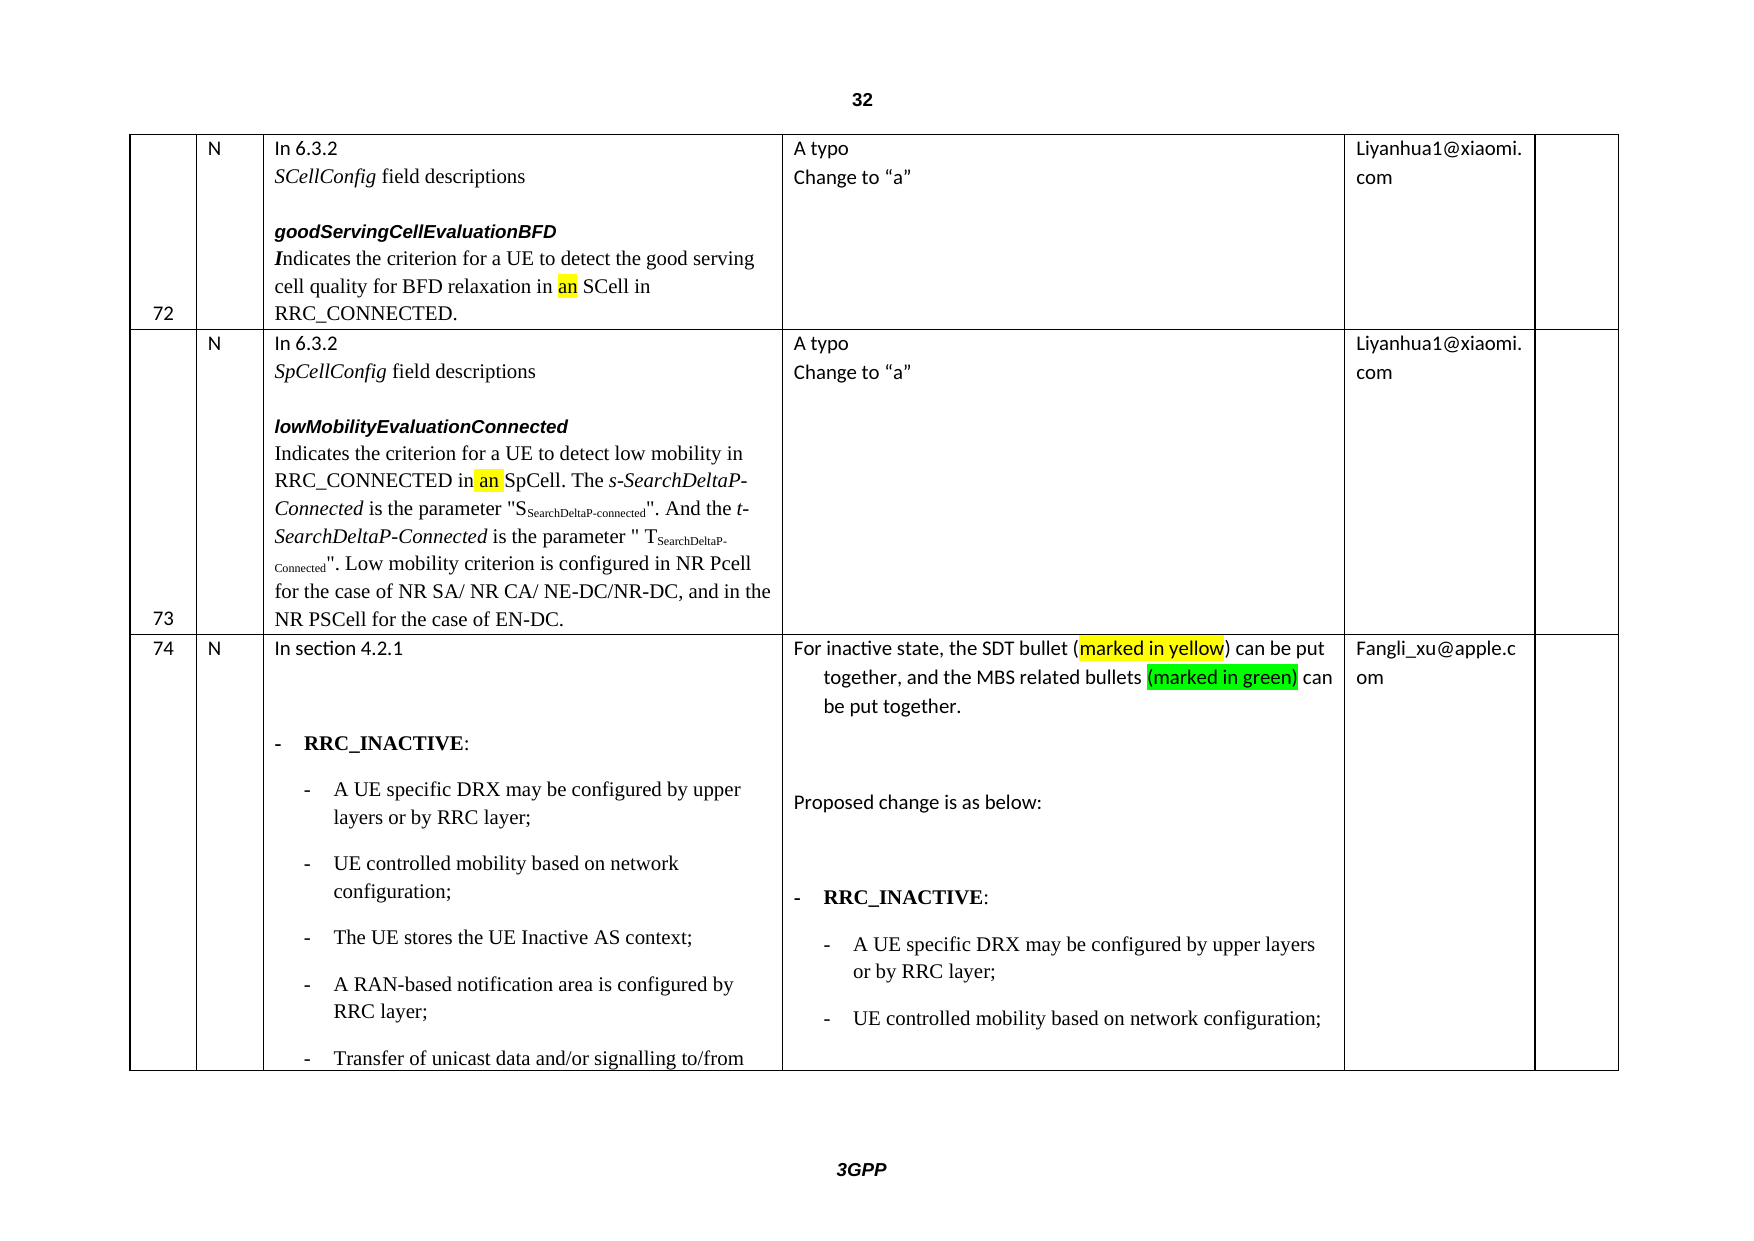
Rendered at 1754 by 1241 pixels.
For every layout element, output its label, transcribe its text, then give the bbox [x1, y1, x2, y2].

table_cell [1536, 635, 1618, 1069]
table_cell Liyanhua1@xiaomi.com [1345, 330, 1534, 634]
table_cell 72 [131, 135, 196, 329]
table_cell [264, 635, 782, 1069]
table_cell 74 [131, 635, 196, 1069]
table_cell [783, 635, 1344, 1069]
table_cell A typo Change to “a” [783, 330, 1344, 634]
table_cell [1536, 330, 1618, 634]
table_cell N [197, 135, 263, 329]
table_cell 73 [131, 330, 196, 634]
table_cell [1345, 135, 1534, 329]
table_cell Fangli_xu@apple.com [1345, 635, 1534, 1069]
table_cell In 6.3.2 SpCellConfig field descriptions lowMobilityEvaluationConnected Indicates the criterion for a UE to detect low mobility in RRC_CONNECTED in an SpCell. The s-SearchDeltaP-Connected is the parameter "SSearchDeltaP-connected". And the t-SearchDeltaP-Connected is the parameter " TSearchDeltaP-Connected". Low mobility criterion is configured in NR Pcell for the case of NR SA/ NR CA/ NE-DC/NR-DC, and in the NR PSCell for the case of EN-DC. [264, 330, 782, 634]
table_cell N [197, 330, 263, 634]
table_cell N [197, 635, 263, 1069]
table_cell In 6.3.2 SCellConfig field descriptions goodServingCellEvaluationBFD Indicates the criterion for a UE to detect the good serving cell quality for BFD relaxation in an SCell in RRC_CONNECTED. [264, 135, 782, 329]
table_cell [1536, 135, 1618, 329]
table_cell A typo Change to “a” [783, 135, 1344, 329]
